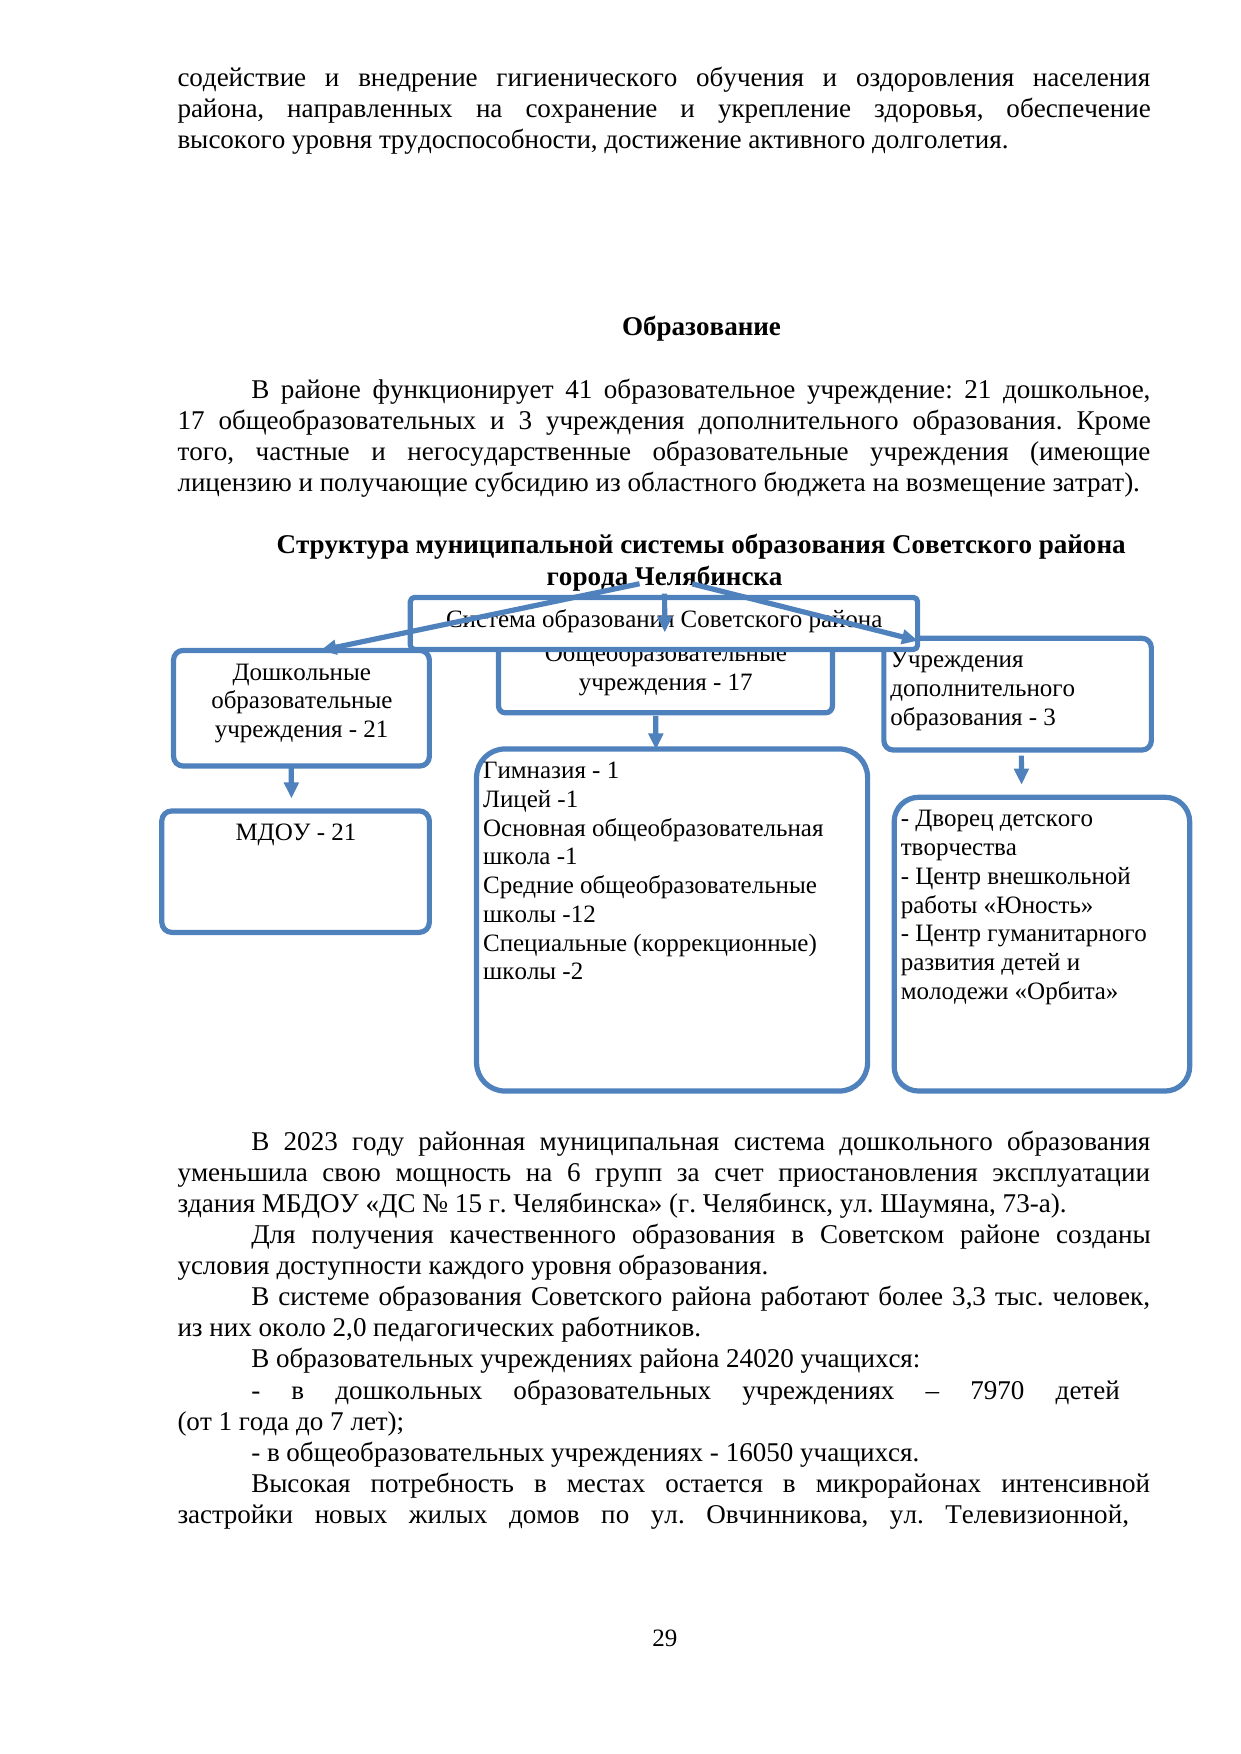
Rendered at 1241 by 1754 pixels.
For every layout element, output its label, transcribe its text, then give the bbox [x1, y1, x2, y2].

text В системе образования Советского района работают более 3,3 тыс. человек, из них около 2,0 педагогических работников. [177, 1280, 1152, 1343]
text В 2023 году районная муниципальная система дошкольного образования уменьшила свою мощность на 6 групп за счет приостановления эксплуатации здания МБДОУ «ДС № 15 г. Челябинска» (г. Челябинск, ул. Шаумяна, 73-а). [177, 1124, 1152, 1218]
text В районе функционирует 41 образовательное учреждение: 21 дошкольное, 17 общеобразовательных и 3 учреждения дополнительного образования. Кроме того, частные и негосударственные образовательные учреждения (имеющие лицензию и получающие субсидию из областного бюджета на возмещение затрат). [177, 373, 1152, 497]
text Структура муниципальной системы образования Советского района города Челябинска [177, 528, 1152, 591]
text - в общеобразовательных учреждениях - 16050 учащихся. [177, 1436, 1152, 1466]
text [177, 61, 1160, 155]
text Образование [177, 310, 1152, 342]
text - в дошкольных образовательных учреждениях – 7970 детей (от 1 года до 7 лет); [177, 1374, 1152, 1436]
text В образовательных учреждениях района 24020 учащихся: [177, 1343, 1152, 1374]
text Для получения качественного образования в Советском районе созданы условия доступности каждого уровня образования. [177, 1218, 1152, 1280]
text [177, 1466, 1160, 1594]
